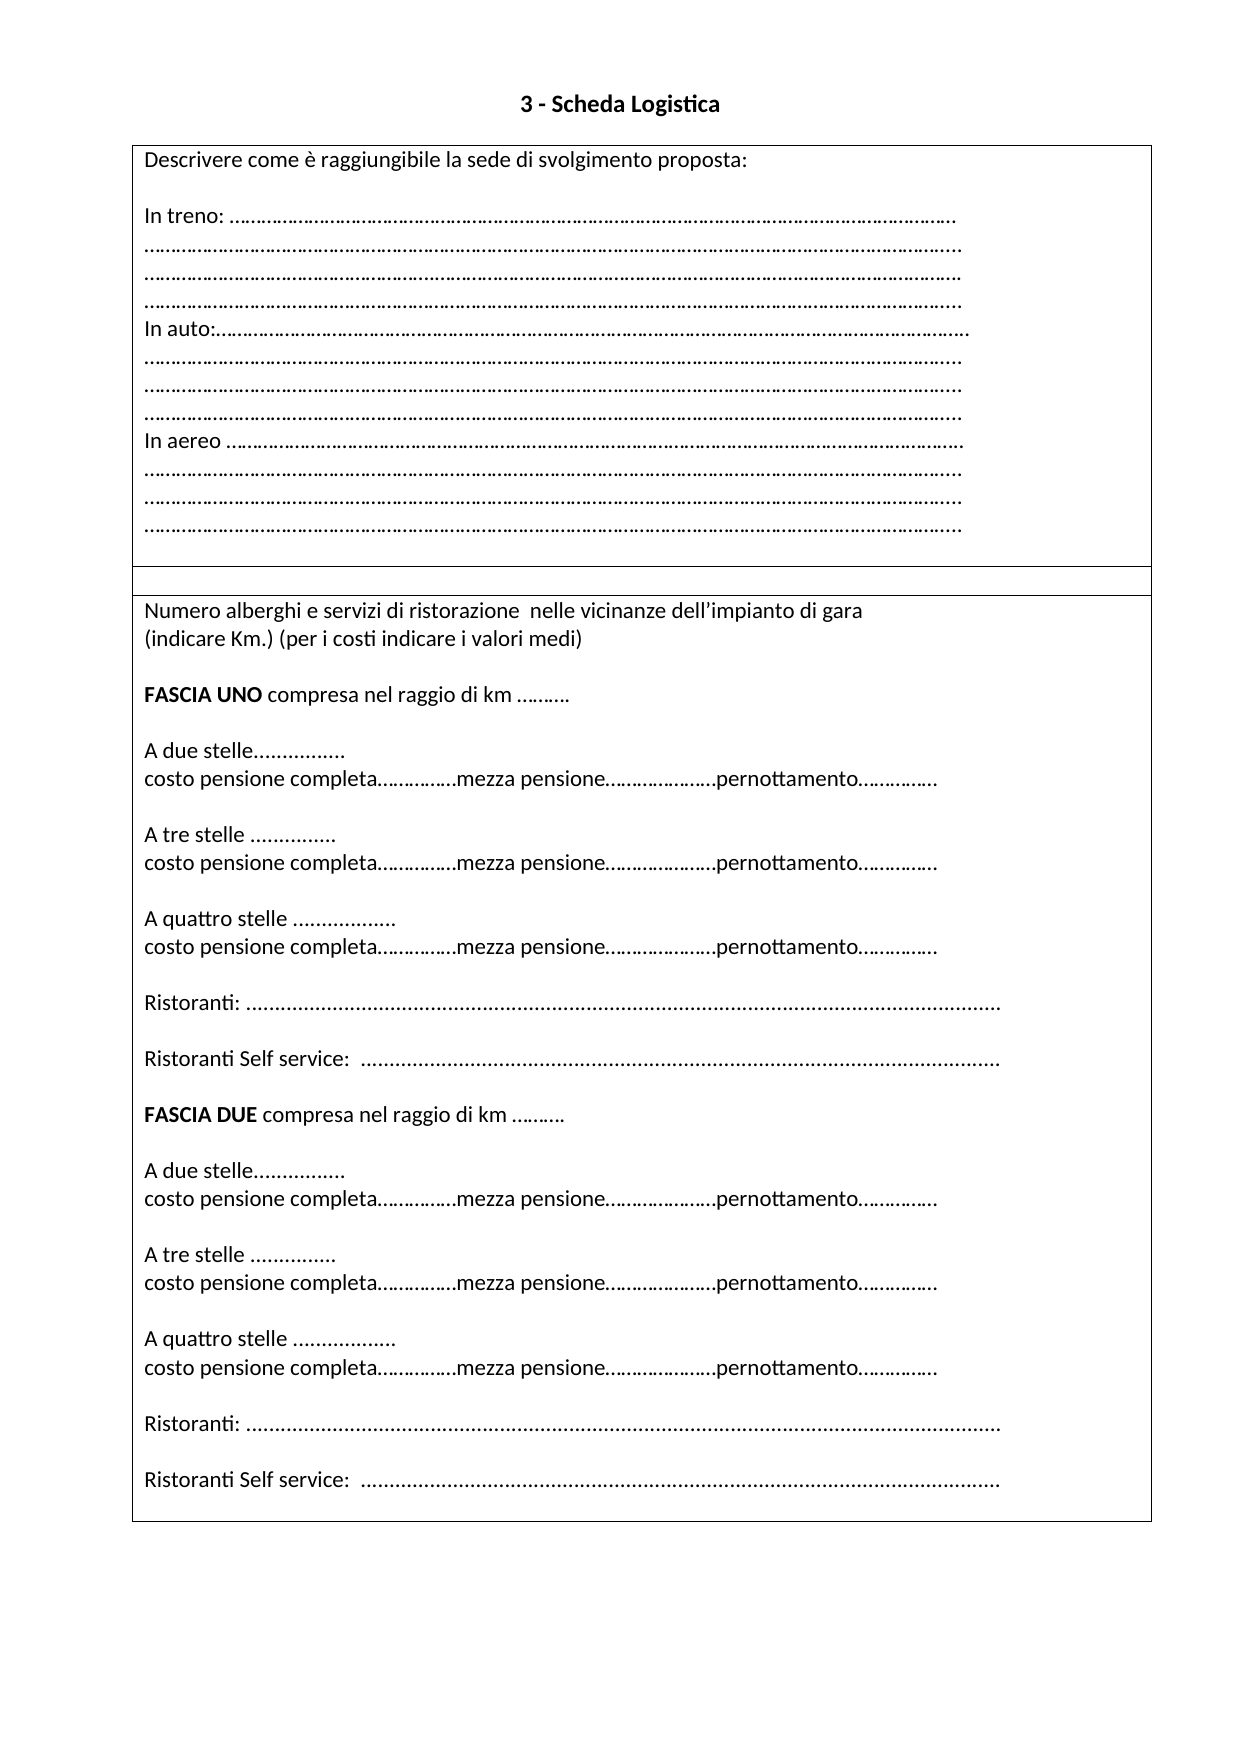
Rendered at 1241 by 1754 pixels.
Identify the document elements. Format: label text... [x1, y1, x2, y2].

text 3 - Scheda Logistica [148, 89, 1092, 119]
table_header Descrivere come è raggiungibile la sede di svolgimento proposta: In treno: ………………………………………………………………………………………………………………………… ……………………………………………………………………………………………………………………………………….. ……………………………………………….………………………………………………………………………………………. ……………………………………………………………………………………………………………………………………….. In auto:…………………………………………………………………………………………………………………………….. ……………………………………………………………………………………………………………………………………….. ……………………………………………………………………………………………………………………………………….. ……………………………………………………………………………………………………………………………………….. In aereo ………………………………………………………………………………………………………………………….. ……………………………………………………………………………………………………………………………………….. ……………………………………………………………………………………………………………………………………….. ……………………………………………………………………………………………………………………………………….. [133, 146, 1151, 566]
table_cell [133, 567, 1151, 595]
table_cell Numero alberghi e servizi di ristorazione nelle vicinanze dell’impianto di gara (indicare Km.) (per i costi indicare i valori medi) FASCIA UNO compresa nel raggio di km ………. A due stelle................ costo pensione completa……………mezza pensione…………………pernottamento…………… A tre stelle ............... costo pensione completa……………mezza pensione…………………pernottamento…………… A quattro stelle .................. costo pensione completa……………mezza pensione…………………pernottamento…………… Ristoranti: ................................................................................................................................... Ristoranti Self service: ............................................................................................................... FASCIA DUE compresa nel raggio di km ………. A due stelle................ costo pensione completa……………mezza pensione…………………pernottamento…………… A tre stelle ............... costo pensione completa……………mezza pensione…………………pernottamento…………… A quattro stelle .................. costo pensione completa……………mezza pensione…………………pernottamento…………… Ristoranti: ................................................................................................................................... Ristoranti Self service: ............................................................................................................... [133, 596, 1151, 1521]
